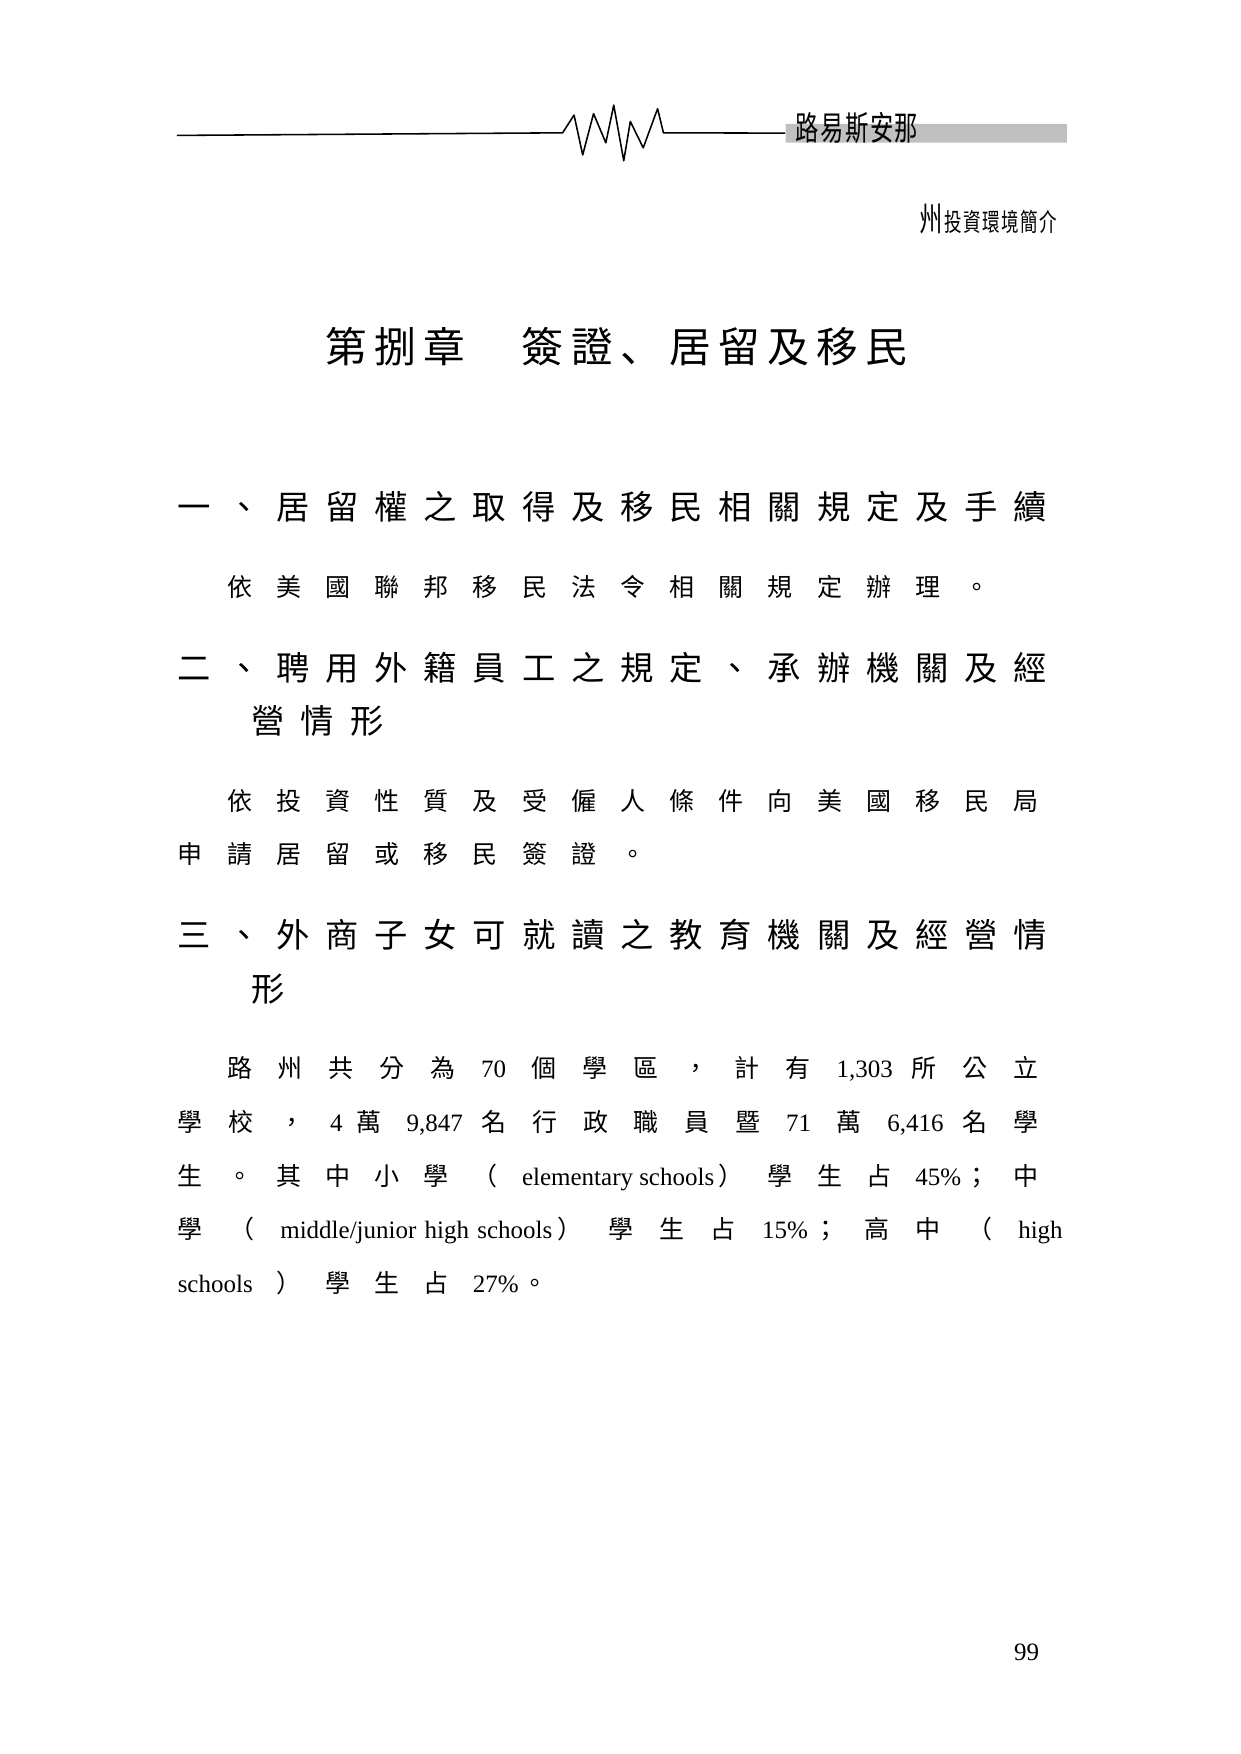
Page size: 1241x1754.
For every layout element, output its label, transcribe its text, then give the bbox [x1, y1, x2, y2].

text 路州共分為70個學區，計有1,303所公立學校，4萬9,847名行政職員暨71萬6,416名學生。其中小學（elementary schools）學生占45%；中學（middle/junior high schools）學生占15%；高中（high schools）學生占27%。 [178, 1040, 1063, 1308]
text 第捌章 簽證、居留及移民 [178, 291, 1063, 398]
text 三、外商子女可就讀之教育機關及經營情形 [178, 906, 1063, 1013]
text 二、聘用外籍員工之規定、承辦機關及經營情形 [178, 639, 1063, 746]
text 一、居留權之取得及移民相關規定及手續 [178, 478, 1063, 532]
text 依美國聯邦移民法令相關規定辦理。 [178, 558, 1063, 612]
text 依投資性質及受僱人條件向美國移民局申請居留或移民簽證。 [178, 773, 1063, 880]
